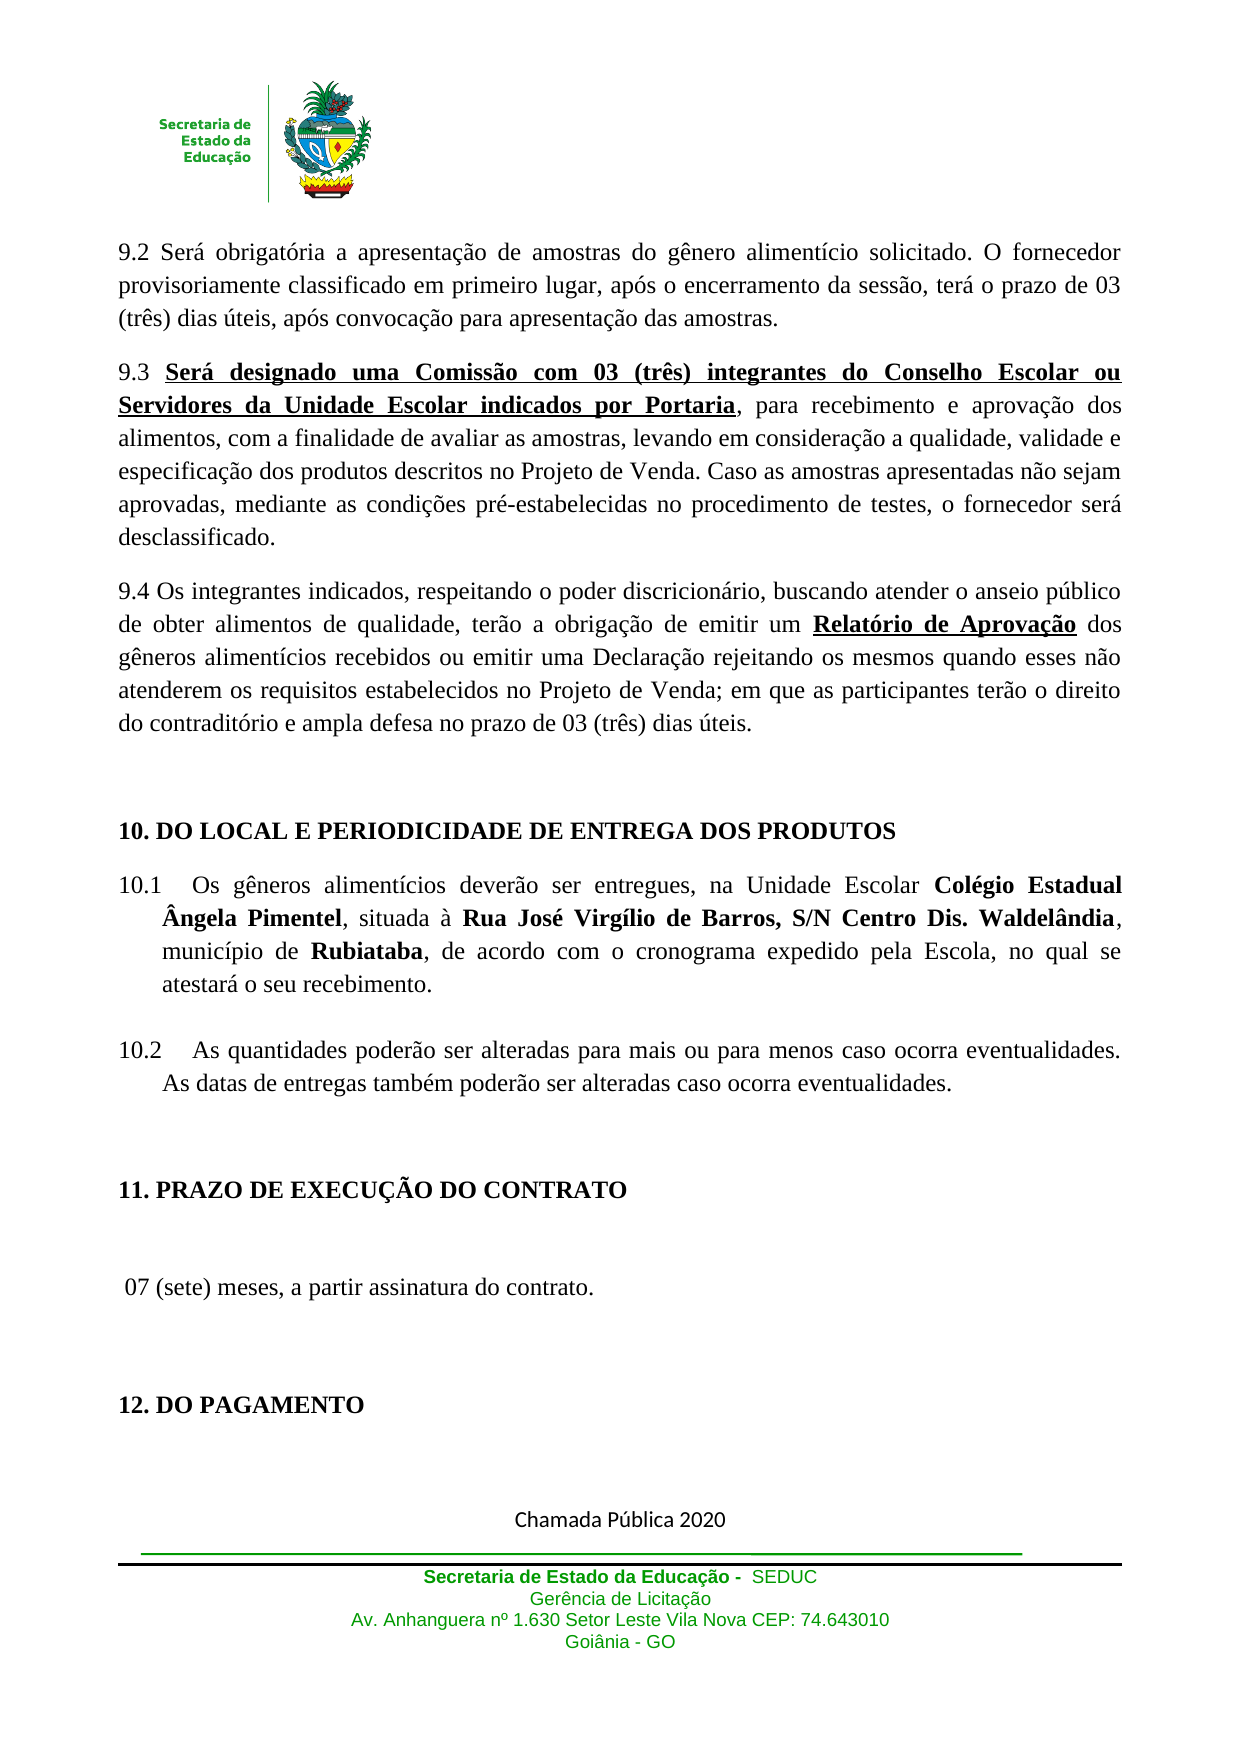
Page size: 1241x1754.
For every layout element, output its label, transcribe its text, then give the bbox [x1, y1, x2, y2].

text 9.4 Os integrantes indicados, respeitando o poder discricionário, buscando atender o anseio público de obter alimentos de qualidade, terão a obrigação de emitir um Relatório de Aprovação dos gêneros alimentícios recebidos ou emitir uma Declaração rejeitando os mesmos quando esses não atenderem os requisitos estabelecidos no Projeto de Venda; em que as participantes terão o direito do contraditório e ampla defesa no prazo de 03 (três) dias úteis. [118, 576, 1122, 737]
list As quantidades poderão ser alteradas para mais ou para menos caso ocorra eventualidades. As datas de entregas também poderão ser alteradas caso ocorra eventualidades. [118, 1035, 1122, 1097]
text 07 (sete) meses, a partir assinatura do contrato. [118, 1272, 1122, 1301]
text 10. DO LOCAL E PERIODICIDADE DE ENTREGA DOS PRODUTOS [118, 816, 1118, 844]
text 9.3 Será designado uma Comissão com 03 (três) integrantes do Conselho Escolar ou Servidores da Unidade Escolar indicados por Portaria, para recebimento e aprovação dos alimentos, com a finalidade de avaliar as amostras, levando em consideração a qualidade, validade e especificação dos produtos descritos no Projeto de Venda. Caso as amostras apresentadas não sejam aprovadas, mediante as condições pré-estabelecidas no procedimento de testes, o fornecedor será desclassificado. [118, 357, 1122, 551]
picture [118, 73, 412, 210]
text 11. PRAZO DE EXECUÇÃO DO CONTRATO [118, 1176, 1122, 1204]
text 9.2 Será obrigatória a apresentação de amostras do gênero alimentício solicitado. O fornecedor provisoriamente classificado em primeiro lugar, após o encerramento da sessão, terá o prazo de 03 (três) dias úteis, após convocação para apresentação das amostras. [118, 237, 1122, 332]
text 12. DO PAGAMENTO [118, 1390, 1122, 1419]
list Os gêneros alimentícios deverão ser entregues, na Unidade Escolar Colégio Estadual Ângela Pimentel, situada à Rua José Virgílio de Barros, S/N Centro Dis. Waldelândia, município de Rubiataba, de acordo com o cronograma expedido pela Escola, no qual se atestará o seu recebimento. [118, 870, 1122, 997]
